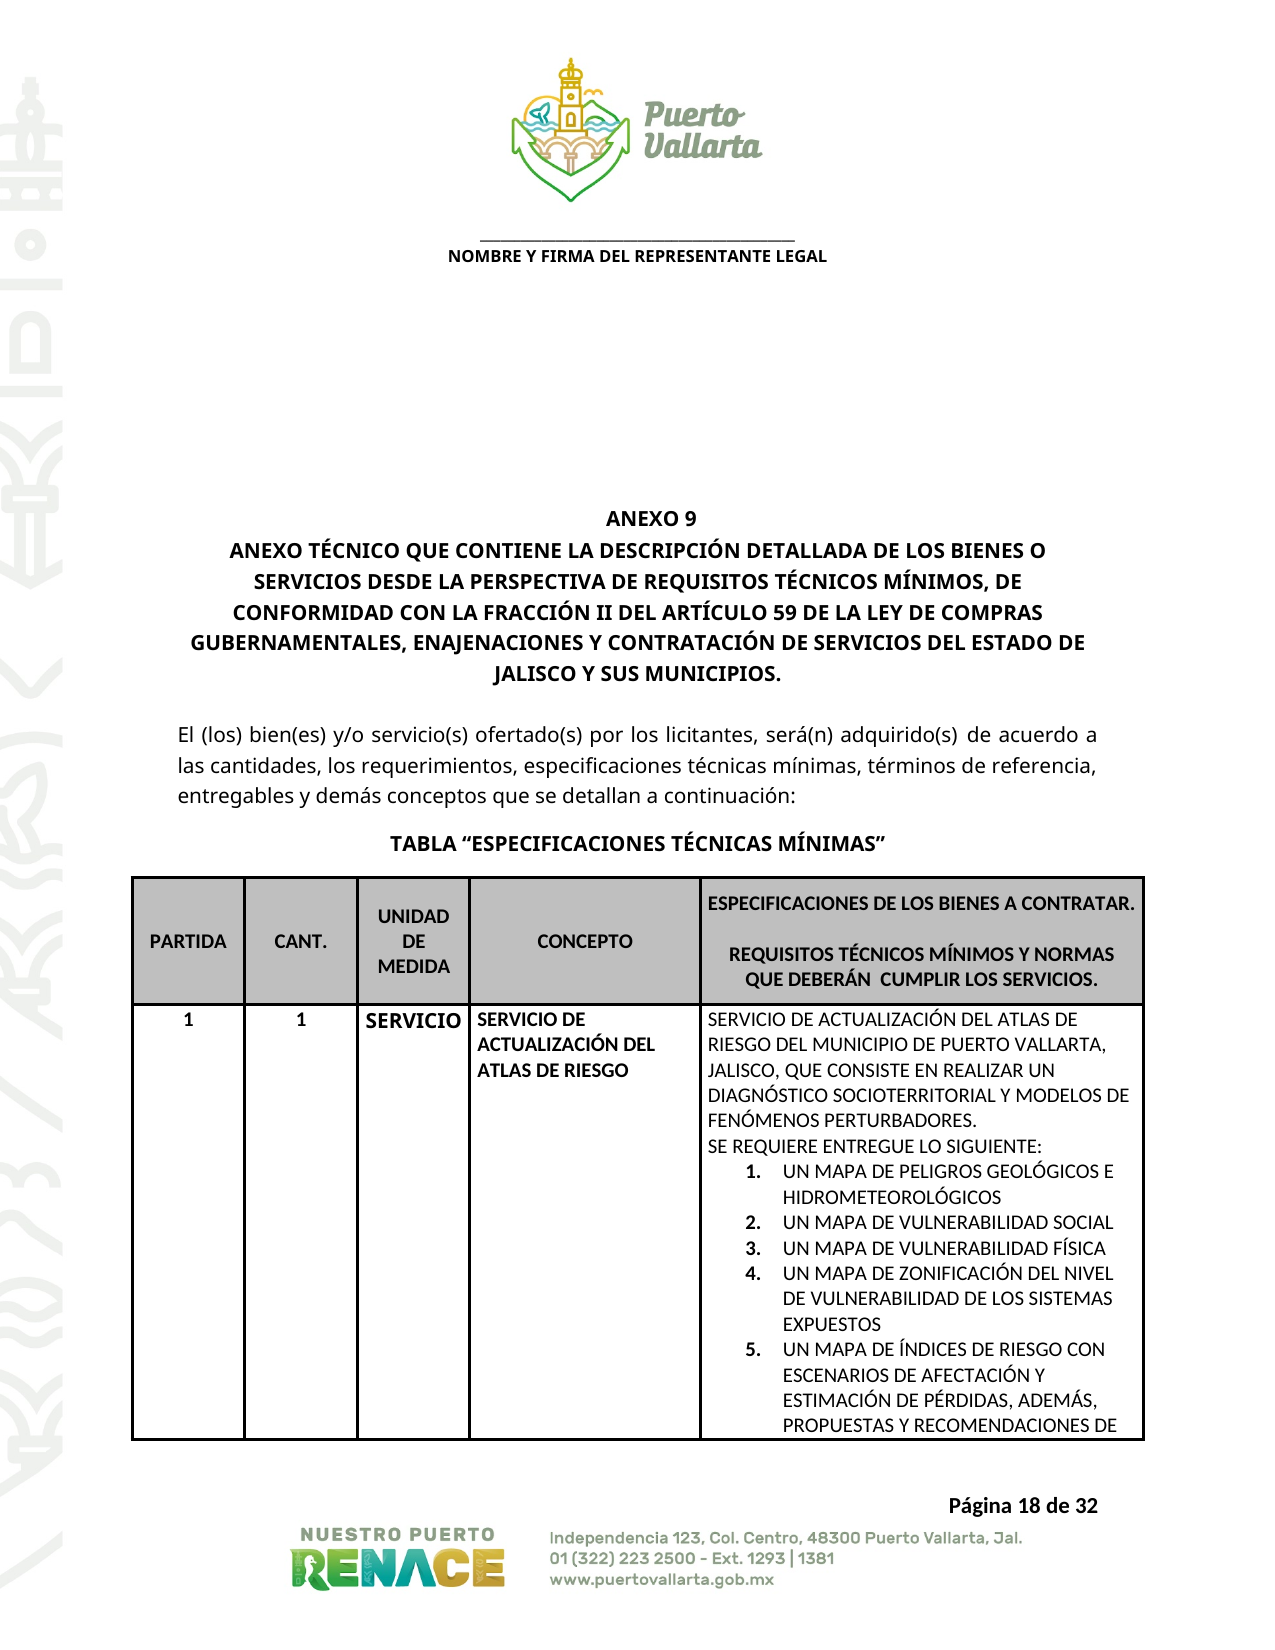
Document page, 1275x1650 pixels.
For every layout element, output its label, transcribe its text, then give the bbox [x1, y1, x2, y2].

table_header PARTIDA [134, 879, 243, 1003]
table_header UNIDAD DE MEDIDA [359, 879, 468, 1003]
table_cell 1 [246, 1006, 356, 1438]
table_header ESPECIFICACIONES DE LOS BIENES A CONTRATAR. REQUISITOS TÉCNICOS MÍNIMOS Y NORMAS QUE DEBERÁN CUMPLIR LOS SERVICIOS. [702, 879, 1142, 1003]
table_cell SERVICIO [359, 1006, 468, 1438]
text TABLA “ESPECIFICACIONES TÉCNICAS MÍNIMAS” [177, 829, 1098, 857]
picture [0, 0, 1275, 1649]
text ANEXO 9 [177, 504, 1125, 532]
text ANEXO TÉCNICO QUE CONTIENE LA DESCRIPCIÓN DETALLADA DE LOS BIENES O SERVICIOS DESDE LA PERSPECTIVA DE REQUISITOS TÉCNICOS MÍNIMOS, DE CONFORMIDAD CON LA FRACCIÓN II DEL ARTÍCULO 59 DE LA LEY DE COMPRAS GUBERNAMENTALES, ENAJENACIONES Y CONTRATACIÓN DE SERVICIOS DEL ESTADO DE JALISCO Y SUS MUNICIPIOS. [177, 537, 1098, 687]
text El (los) bien(es) y/o servicio(s) ofertado(s) por los licitantes, será(n) adquirido(s) de acuerdo a las cantidades, los requerimientos, especificaciones técnicas mínimas, términos de referencia, entregables y demás conceptos que se detallan a continuación: [177, 720, 1098, 810]
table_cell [471, 1006, 699, 1438]
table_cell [702, 1006, 1142, 1438]
table_cell 1 [134, 1006, 243, 1438]
table_header CANT. [246, 879, 356, 1003]
text ______________________________________________ [177, 222, 1098, 244]
table_header CONCEPTO [471, 879, 699, 1003]
text NOMBRE Y FIRMA DEL REPRESENTANTE LEGAL [177, 244, 1098, 267]
